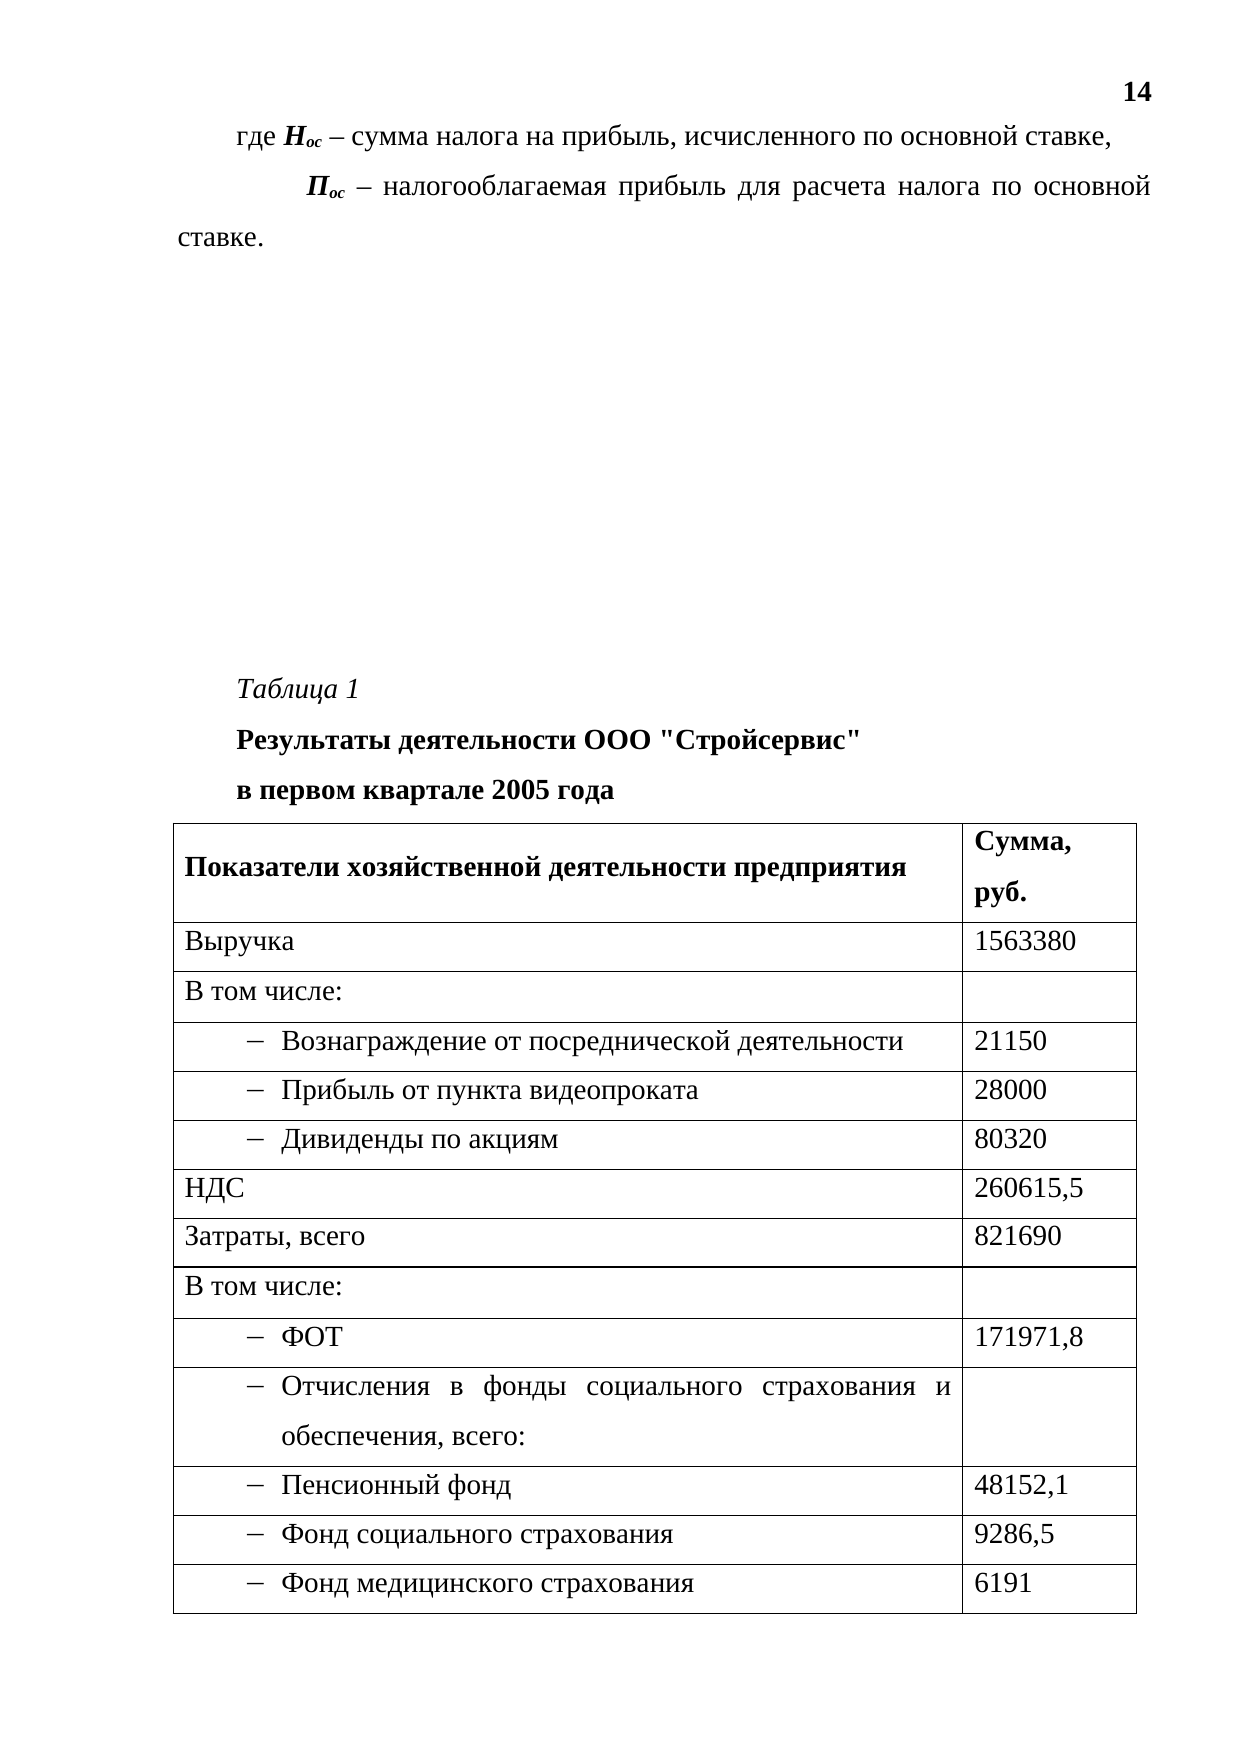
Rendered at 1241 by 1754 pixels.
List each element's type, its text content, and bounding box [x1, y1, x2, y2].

table_header Показатели хозяйственной деятельности предприятия [174, 824, 962, 922]
text Результаты деятельности ООО "Стройсервис" [177, 722, 1152, 755]
table_cell 48152,1 [963, 1467, 1136, 1515]
table_cell 28000 [963, 1072, 1136, 1120]
table_cell В том числе: [174, 1268, 962, 1318]
text где Нос – сумма налога на прибыль, исчисленного по основной ставке, [177, 118, 1152, 152]
table_cell 9286,5 [963, 1516, 1136, 1564]
table_cell 821690 [963, 1219, 1136, 1266]
table_cell Дивиденды по акциям [174, 1121, 962, 1169]
text Таблица 1 [177, 672, 1152, 705]
table_cell [963, 1268, 1136, 1318]
table_cell Пенсионный фонд [174, 1467, 962, 1515]
table_cell [963, 1368, 1136, 1466]
table_cell Затраты, всего [174, 1219, 962, 1266]
table_cell [963, 972, 1136, 1022]
table_cell Вознаграждение от посреднической деятельности [174, 1023, 962, 1071]
table_cell В том числе: [174, 972, 962, 1022]
table_cell 80320 [963, 1121, 1136, 1169]
text в первом квартале 2005 года [177, 772, 1152, 806]
table_header Сумма, руб. [963, 824, 1136, 922]
table_cell Фонд социального страхования [174, 1516, 962, 1564]
table_cell Фонд медицинского страхования [174, 1565, 962, 1613]
table_cell Отчисления в фонды социального страхования и обеспечения, всего: [174, 1368, 962, 1466]
table_cell НДС [174, 1170, 962, 1217]
table_cell 21150 [963, 1023, 1136, 1071]
table_cell Прибыль от пункта видеопроката [174, 1072, 962, 1120]
table_cell 171971,8 [963, 1319, 1136, 1367]
text Пос – налогооблагаемая прибыль для расчета налога по основной ставке. [177, 168, 1152, 252]
table_cell ФОТ [174, 1319, 962, 1367]
table_cell 1563380 [963, 923, 1136, 971]
table_cell Выручка [174, 923, 962, 971]
table_cell 260615,5 [963, 1170, 1136, 1217]
table_cell 6191 [963, 1565, 1136, 1613]
